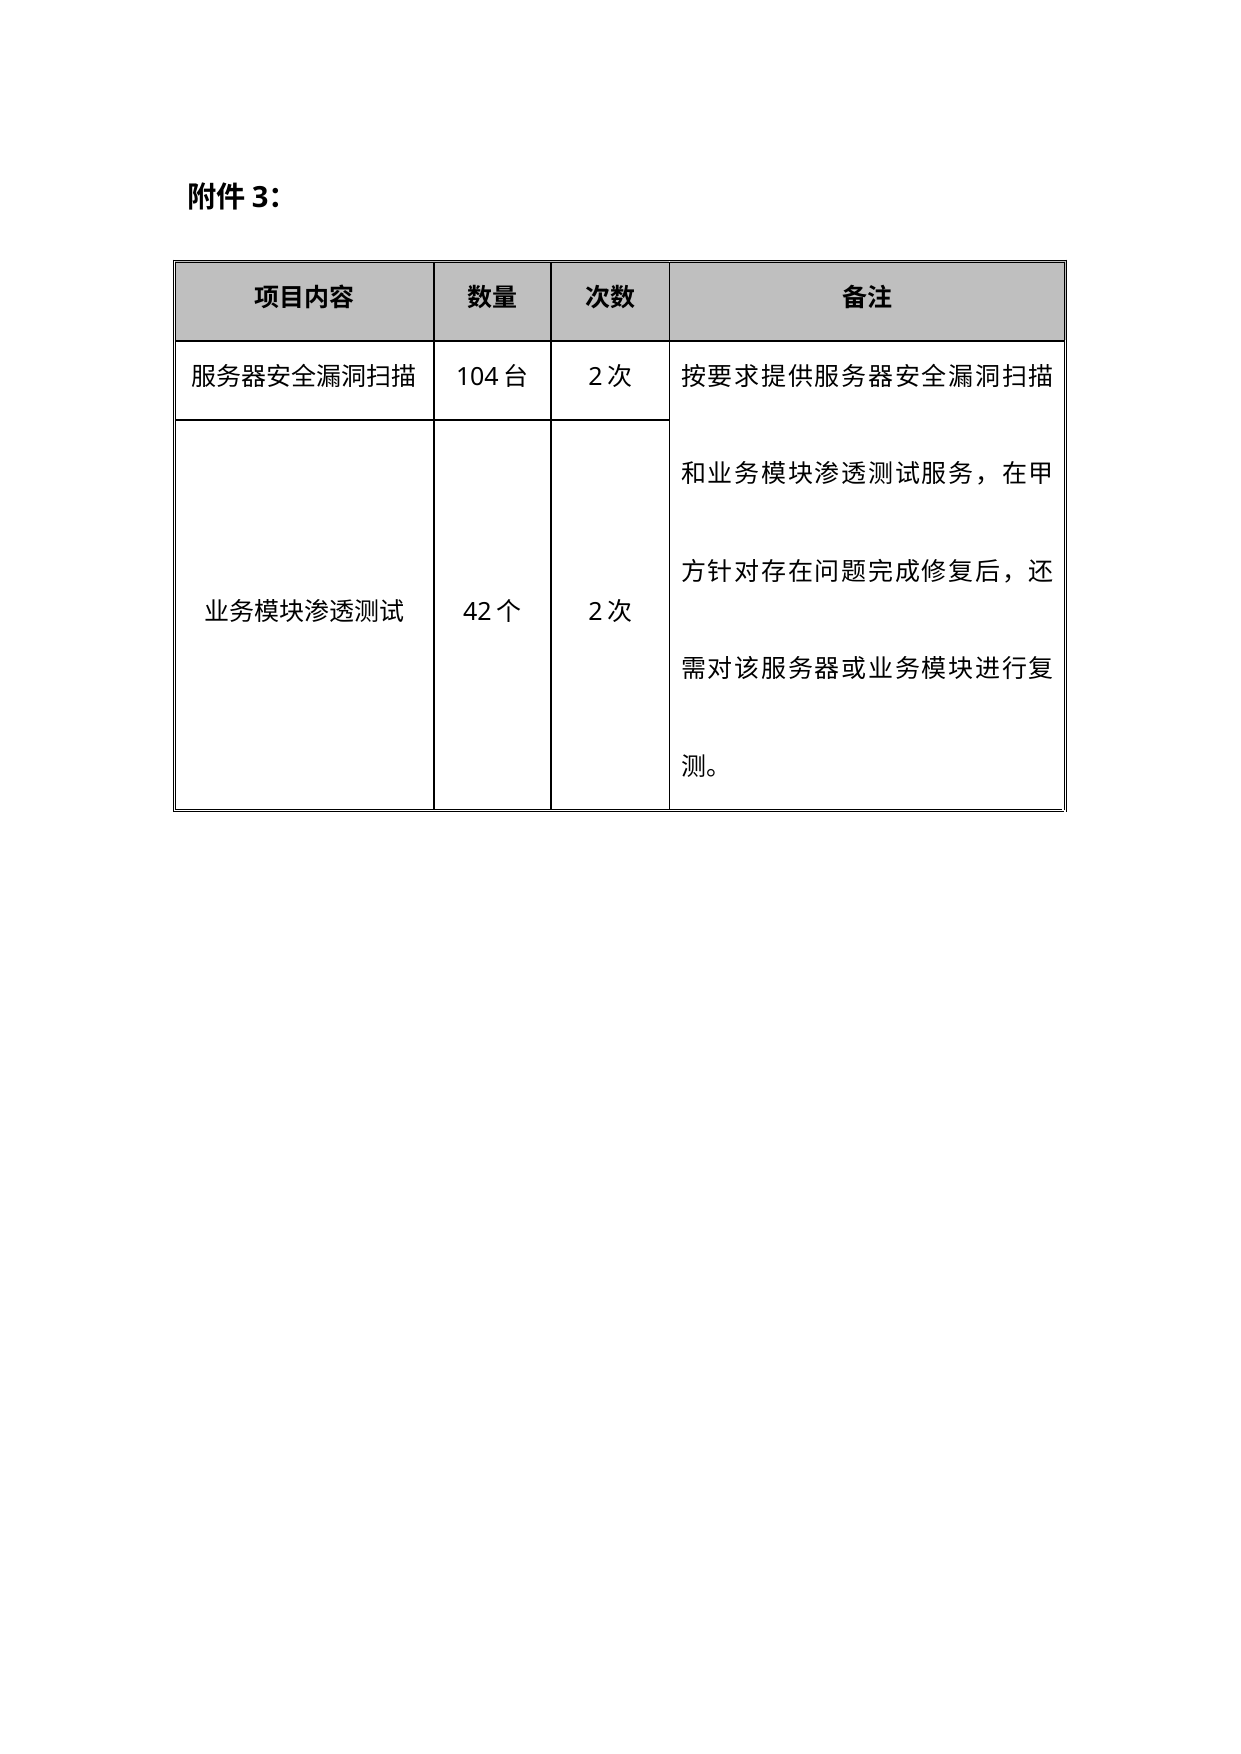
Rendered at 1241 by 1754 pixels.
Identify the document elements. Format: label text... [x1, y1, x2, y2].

table_cell 按要求提供服务器安全漏洞扫描和业务模块渗透测试服务，在甲方针对存在问题完成修复后，还需对该服务器或业务模块进行复测。 [670, 342, 1064, 809]
table_cell 104台 [435, 342, 550, 419]
table_header 项目内容 [176, 263, 433, 340]
table_header 次数 [552, 263, 669, 340]
table_cell 服务器安全漏洞扫描 [176, 342, 433, 419]
table_header 备注 [670, 263, 1064, 340]
table_cell 业务模块渗透测试 [176, 421, 433, 809]
table_cell 42个 [435, 421, 550, 809]
table_cell 2次 [552, 342, 669, 419]
table_cell 2次 [552, 421, 669, 809]
table_header 数量 [435, 263, 550, 340]
text 附件3： [187, 162, 1053, 227]
